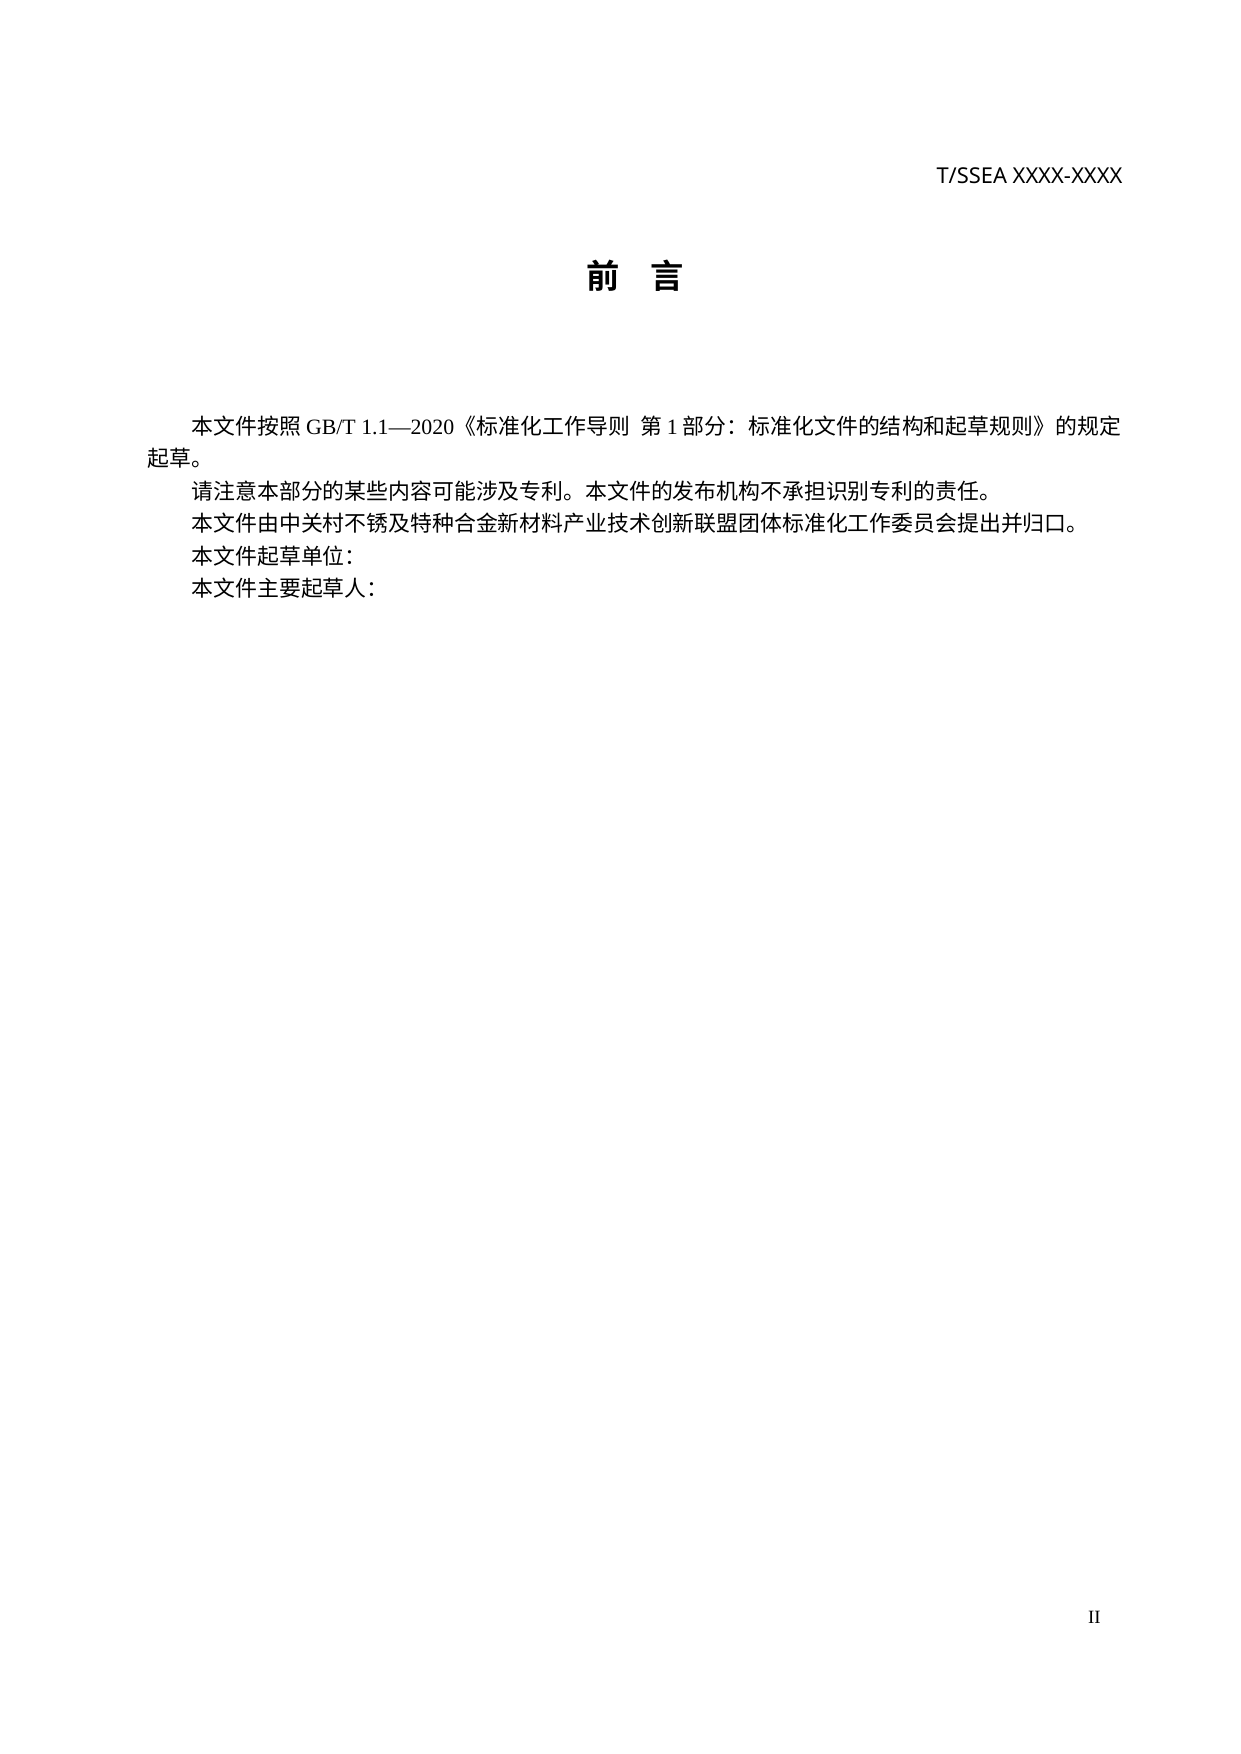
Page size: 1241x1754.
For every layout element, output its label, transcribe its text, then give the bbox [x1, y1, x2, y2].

text 请注意本部分的某些内容可能涉及专利。本文件的发布机构不承担识别专利的责任。 [148, 473, 1122, 506]
text 本文件由中关村不锈及特种合金新材料产业技术创新联盟团体标准化工作委员会提出并归口。 [148, 506, 1122, 538]
text 本文件主要起草人： [148, 571, 1122, 603]
text 本文件起草单位： [148, 538, 1122, 571]
text 本文件按照GB/T 1.1—2020《标准化工作导则 第1部分：标准化文件的结构和起草规则》的规定起草。 [148, 408, 1122, 473]
subtitle 前 言 [148, 241, 1122, 306]
